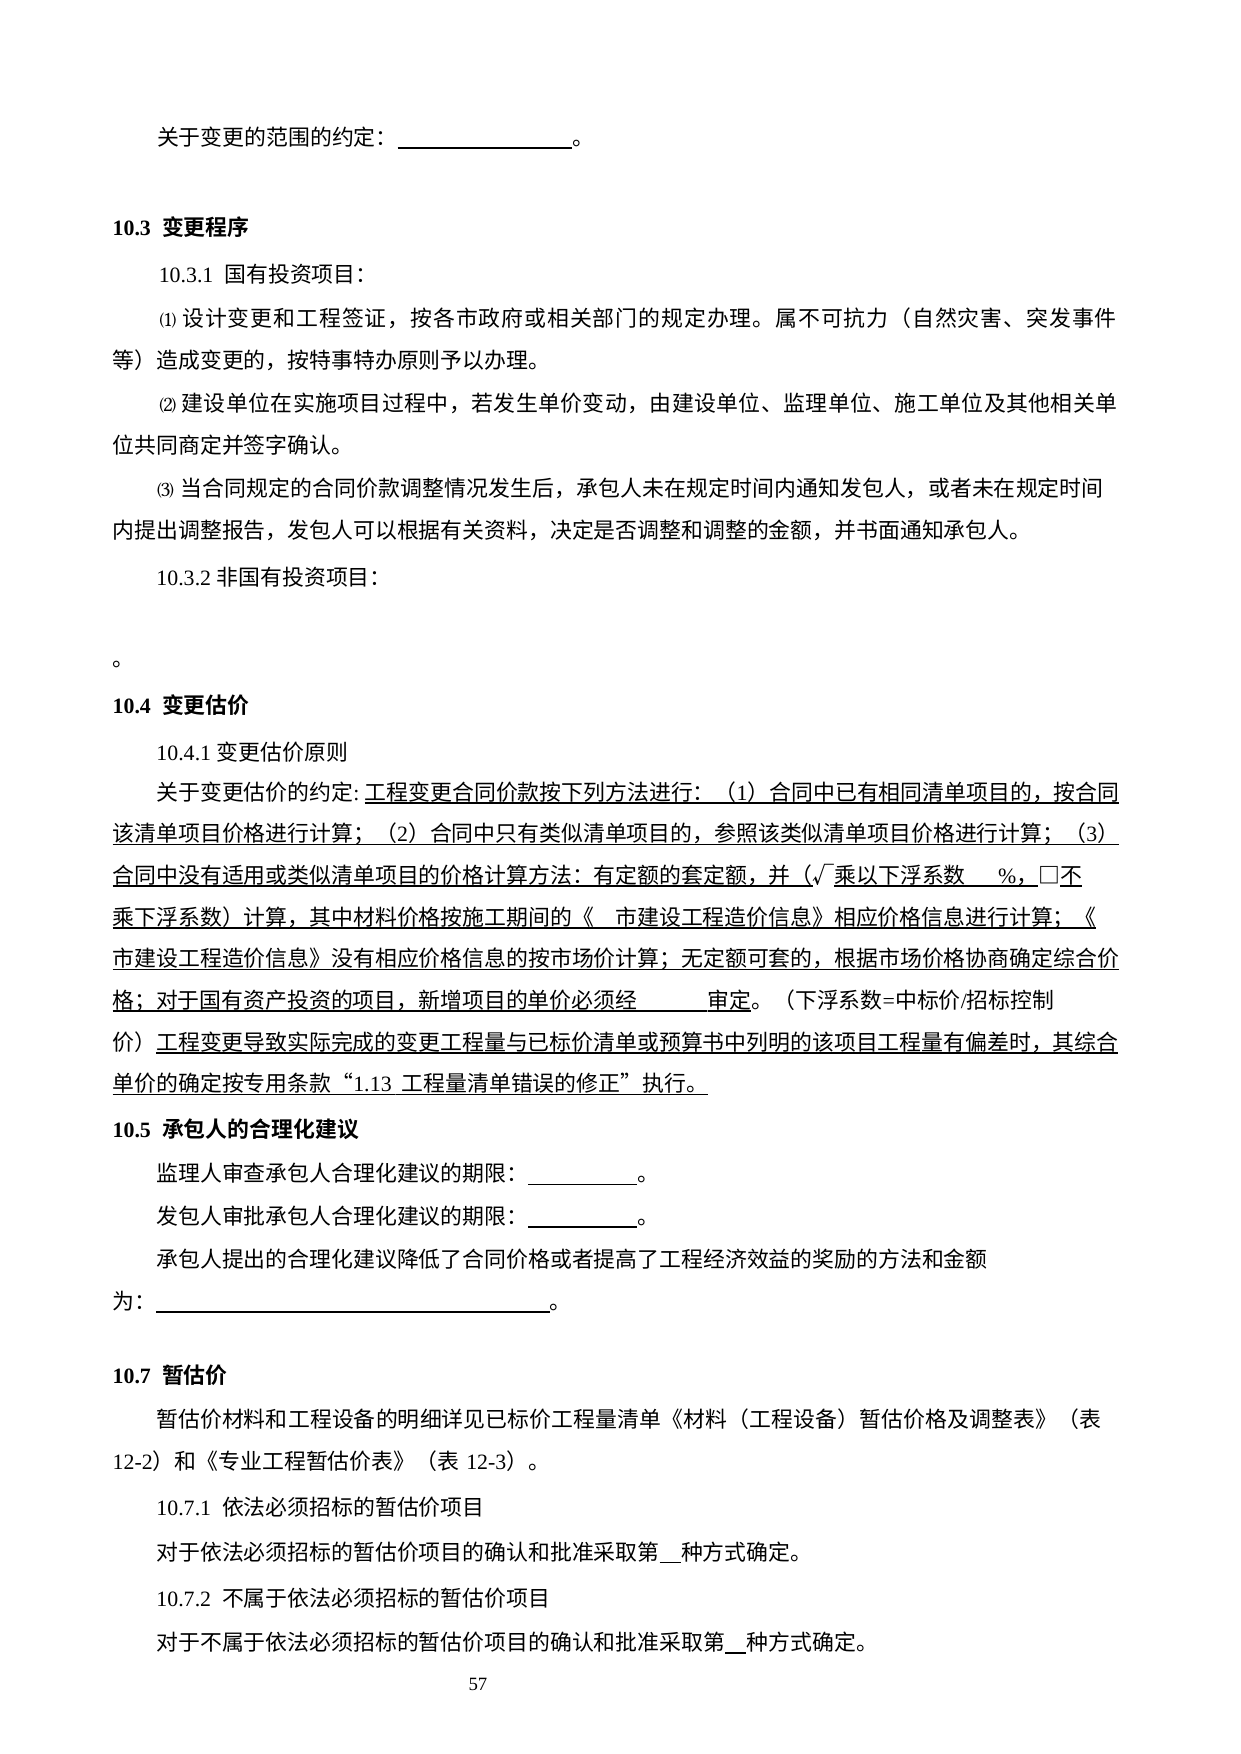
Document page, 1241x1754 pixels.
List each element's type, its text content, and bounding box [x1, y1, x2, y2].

text 对于不属于依法必须招标的暂估价项目的确认和批准采取第 种方式确定。 [156, 1628, 1124, 1656]
text 关于变更估价的约定:工程变更合同价款按下列方法进行：（1）合同中已有相同清单项目的，按合同 [112, 767, 1124, 808]
text 关于变更的范围的约定： 。 [157, 123, 1124, 151]
list 暂估价 [112, 1358, 1124, 1389]
text 暂估价材料和工程设备的明细详见已标价工程量清单《材料（工程设备）暂估价格及调整表》（表12-2）和《专业工程暂估价表》（表12-3）。 [112, 1393, 1102, 1478]
text 10.3.2 非国有投资项目： [156, 560, 1124, 591]
list 不属于依法必须招标的暂估价项目 [156, 1581, 1124, 1612]
list 承包人的合理化建议 [112, 1112, 1124, 1144]
list 国有投资项目： [158, 257, 1124, 289]
text 乘下浮系数）计算，其中材料价格按施工期间的《 市建设工程造价信息》相应价格信息进行计算；《 [112, 892, 1124, 933]
text 合同中没有适用或类似清单项目的价格计算方法：有定额的套定额，并（√乘以下浮系数 %，□不 [112, 850, 1124, 892]
text ⑶ 当合同规定的合同价款调整情况发生后，承包人未在规定时间内通知发包人，或者未在规定时间内提出调整报告，发包人可以根据有关资料，决定是否调整和调整的金额，并书面通知承包人。 [112, 462, 1106, 547]
text 10.4.1 变更估价原则 [156, 735, 1124, 767]
text ⑵建设单位在实施项目过程中，若发生单价变动，由建设单位、监理单位、施工单位及其他相关单位共同商定并签字确认。 [112, 377, 1119, 462]
text 。 [112, 645, 1124, 672]
list 变更估价 [112, 688, 1124, 719]
text ⑴设计变更和工程签证，按各市政府或相关部门的规定办理。属不可抗力（自然灾害、突发事件等）造成变更的，按特事特办原则予以办理。 [112, 292, 1119, 377]
text 承包人提出的合理化建议降低了合同价格或者提高了工程经济效益的奖励的方法和金额 [156, 1245, 1124, 1273]
list 变更程序 [112, 209, 1124, 241]
list 依法必须招标的暂估价项目 [156, 1490, 1124, 1522]
text 价）工程变更导致实际完成的变更工程量与已标价清单或预算书中列明的该项目工程量有偏差时，其综合单价的确定按专用条款“1.13工程量清单错误的修正”执行。 [112, 1017, 1124, 1100]
text 市建设工程造价信息》没有相应价格信息的按市场价计算；无定额可套的，根据市场价格协商确定综合价 [112, 933, 1124, 975]
text 对于依法必须招标的暂估价项目的确认和批准采取第 种方式确定。 [156, 1538, 1124, 1565]
text 格；对于国有资产投资的项目，新增项目的单价必须经 审定。（下浮系数=中标价/招标控制 [112, 975, 1124, 1017]
text 发包人审批承包人合理化建议的期限： 。 [156, 1203, 1124, 1230]
text 监理人审查承包人合理化建议的期限： 。 [156, 1160, 1124, 1187]
text 为： 。 [112, 1288, 1124, 1315]
text 该清单项目价格进行计算；（2）合同中只有类似清单项目的，参照该类似清单项目价格进行计算；（3） [112, 808, 1124, 850]
